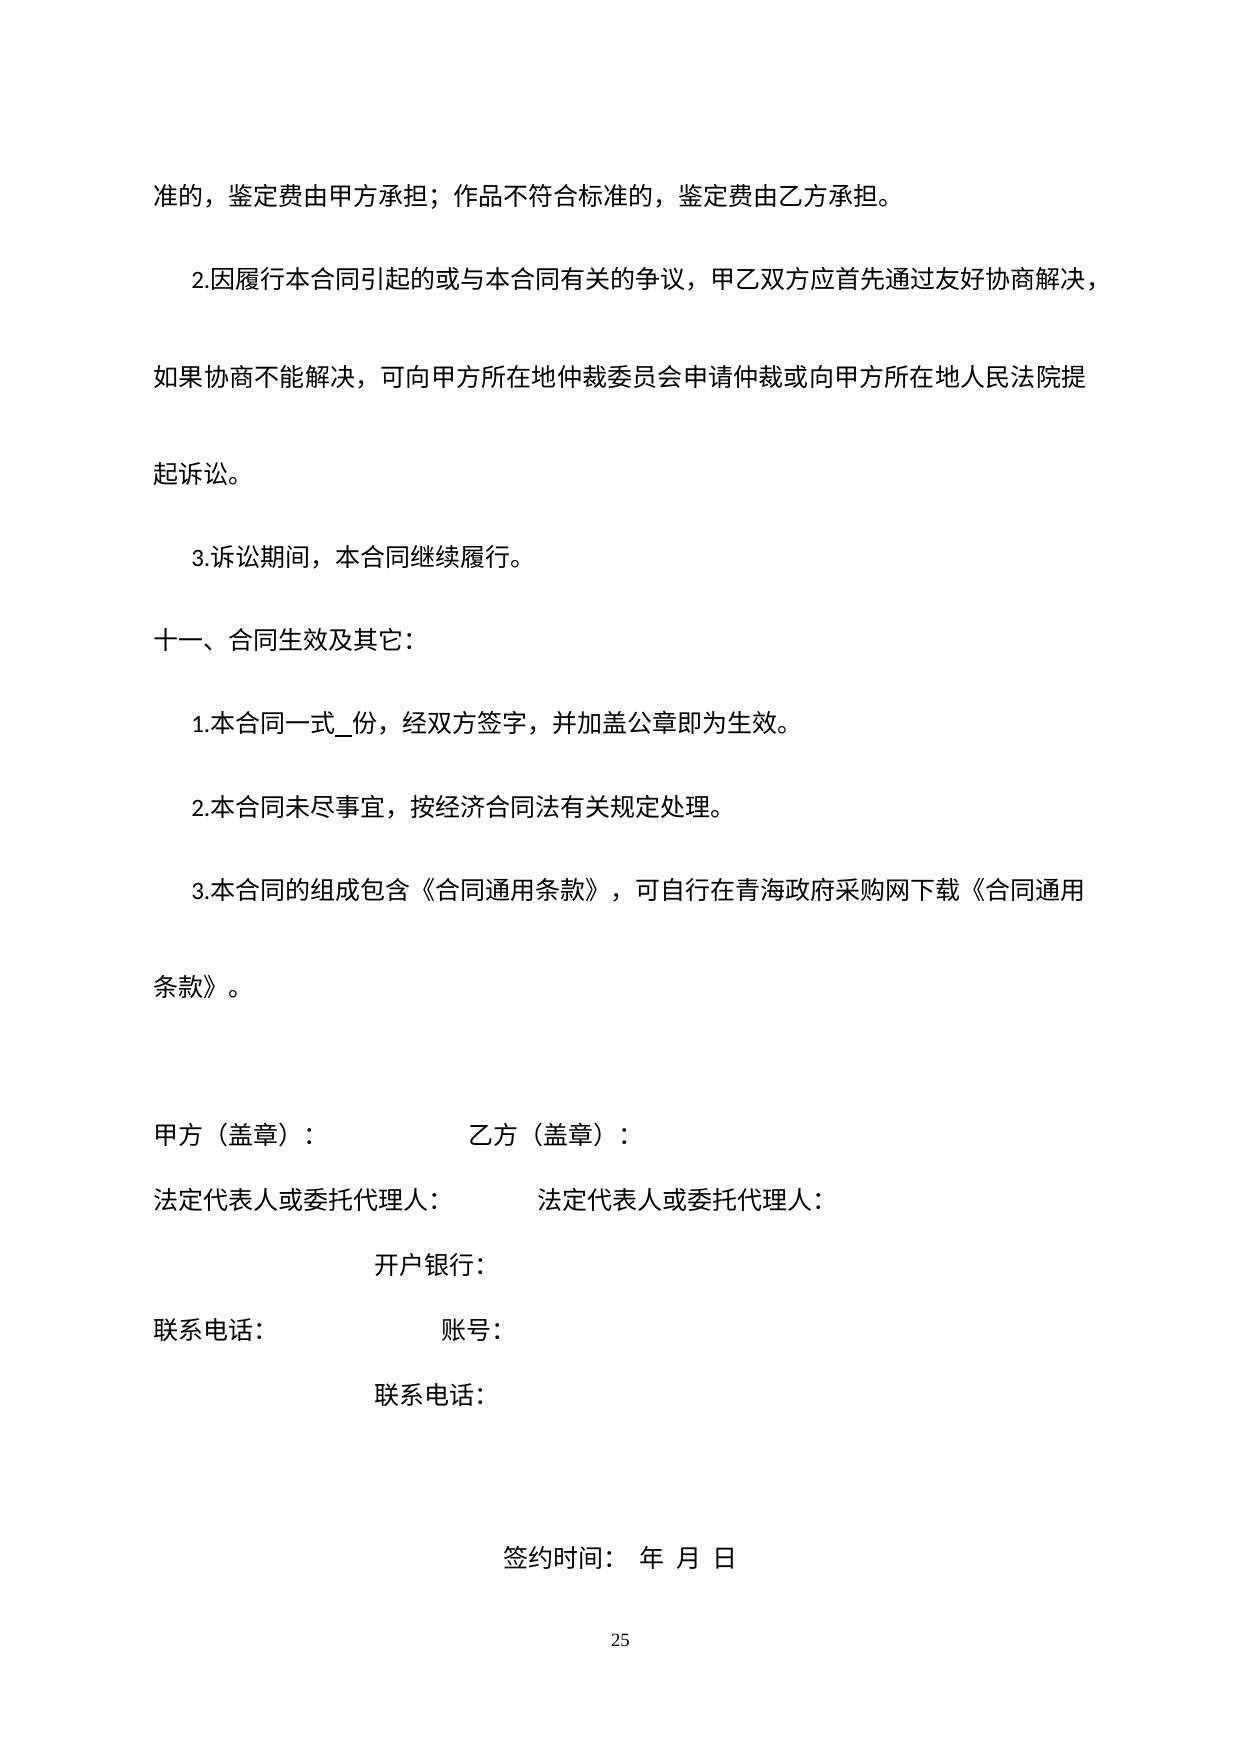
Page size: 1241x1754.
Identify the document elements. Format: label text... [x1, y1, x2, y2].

text 法定代表人或委托代理人： 法定代表人或委托代理人： [153, 1166, 1087, 1231]
text 十一、合同生效及其它： [153, 606, 1087, 671]
text 签约时间： 年 月 日 [153, 1524, 1087, 1589]
text 开户银行： [153, 1231, 1087, 1296]
text 3.本合同的组成包含《合同通用条款》，可自行在青海政府采购网下载《合同通用条款》。 [153, 856, 1087, 1018]
text 甲方（盖章）： 乙方（盖章）： [153, 1101, 1087, 1166]
text 2.因履行本合同引起的或与本合同有关的争议，甲乙双方应首先通过友好协商解决，如果协商不能解决，可向甲方所在地仲裁委员会申请仲裁或向甲方所在地人民法院提起诉讼。 [153, 245, 1087, 505]
text 联系电话： [153, 1361, 1087, 1426]
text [153, 162, 1087, 227]
text 2.本合同未尽事宜，按经济合同法有关规定处理。 [153, 773, 1087, 838]
text 联系电话： 账号： [153, 1296, 1087, 1361]
text 3.诉讼期间，本合同继续履行。 [153, 523, 1087, 588]
text 1.本合同一式 份，经双方签字，并加盖公章即为生效。 [153, 689, 1087, 754]
